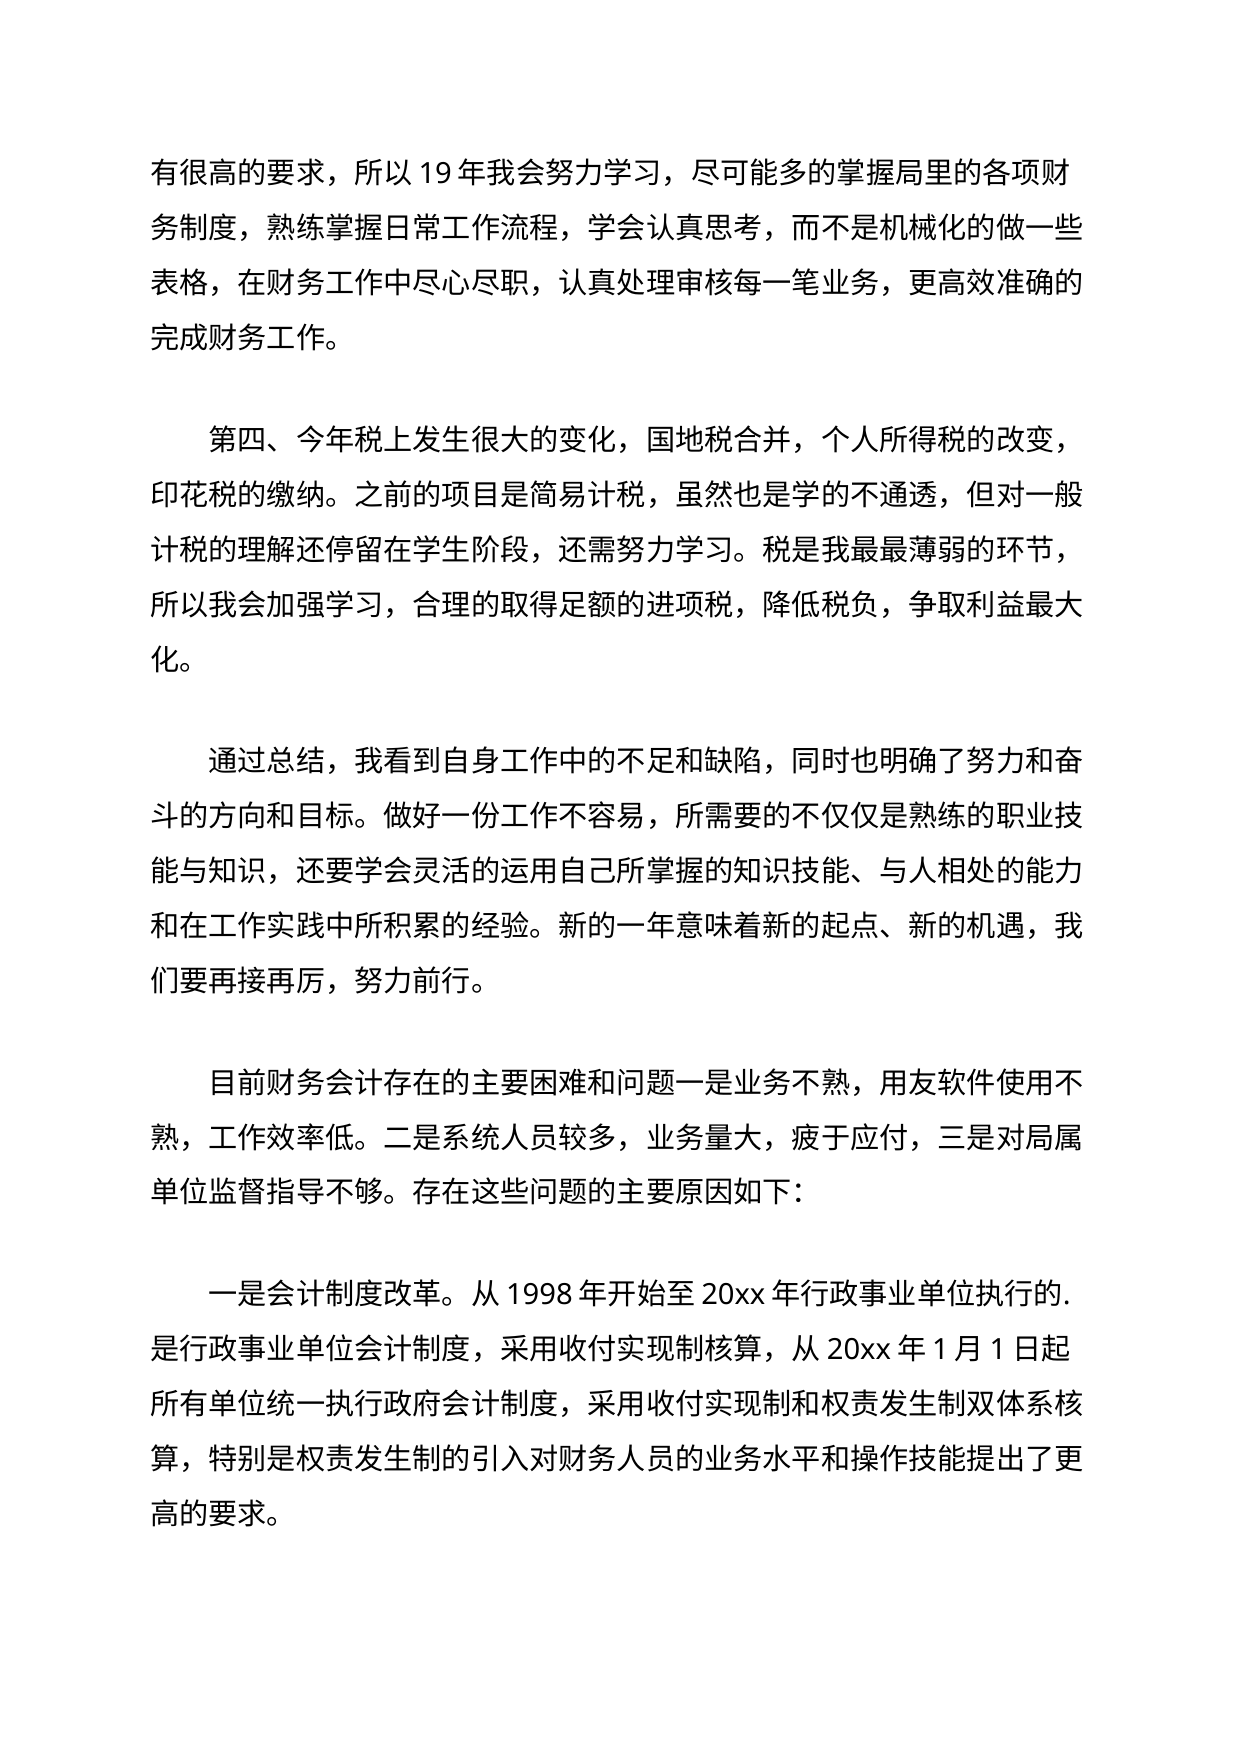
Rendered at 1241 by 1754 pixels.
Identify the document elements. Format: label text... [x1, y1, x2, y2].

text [150, 150, 1090, 357]
text 第四、今年税上发生很大的变化，国地税合并，个人所得税的改变，印花税的缴纳。之前的项目是简易计税，虽然也是学的不通透，但对一般计税的理解还停留在学生阶段，还需努力学习。税是我最最薄弱的环节，所以我会加强学习，合理的取得足额的进项税，降低税负，争取利益最大化。 [150, 417, 1090, 678]
text 一是会计制度改革。从1998年开始至20xx年行政事业单位执行的.是行政事业单位会计制度，采用收付实现制核算，从20xx年1月1日起所有单位统一执行政府会计制度，采用收付实现制和权责发生制双体系核算，特别是权责发生制的引入对财务人员的业务水平和操作技能提出了更高的要求。 [150, 1271, 1090, 1533]
text 目前财务会计存在的主要困难和问题一是业务不熟，用友软件使用不熟，工作效率低。二是系统人员较多，业务量大，疲于应付，三是对局属单位监督指导不够。存在这些问题的主要原因如下： [150, 1059, 1090, 1211]
text 通过总结，我看到自身工作中的不足和缺陷，同时也明确了努力和奋斗的方向和目标。做好一份工作不容易，所需要的不仅仅是熟练的职业技能与知识，还要学会灵活的运用自己所掌握的知识技能、与人相处的能力和在工作实践中所积累的经验。新的一年意味着新的起点、新的机遇，我们要再接再厉，努力前行。 [150, 738, 1090, 1000]
